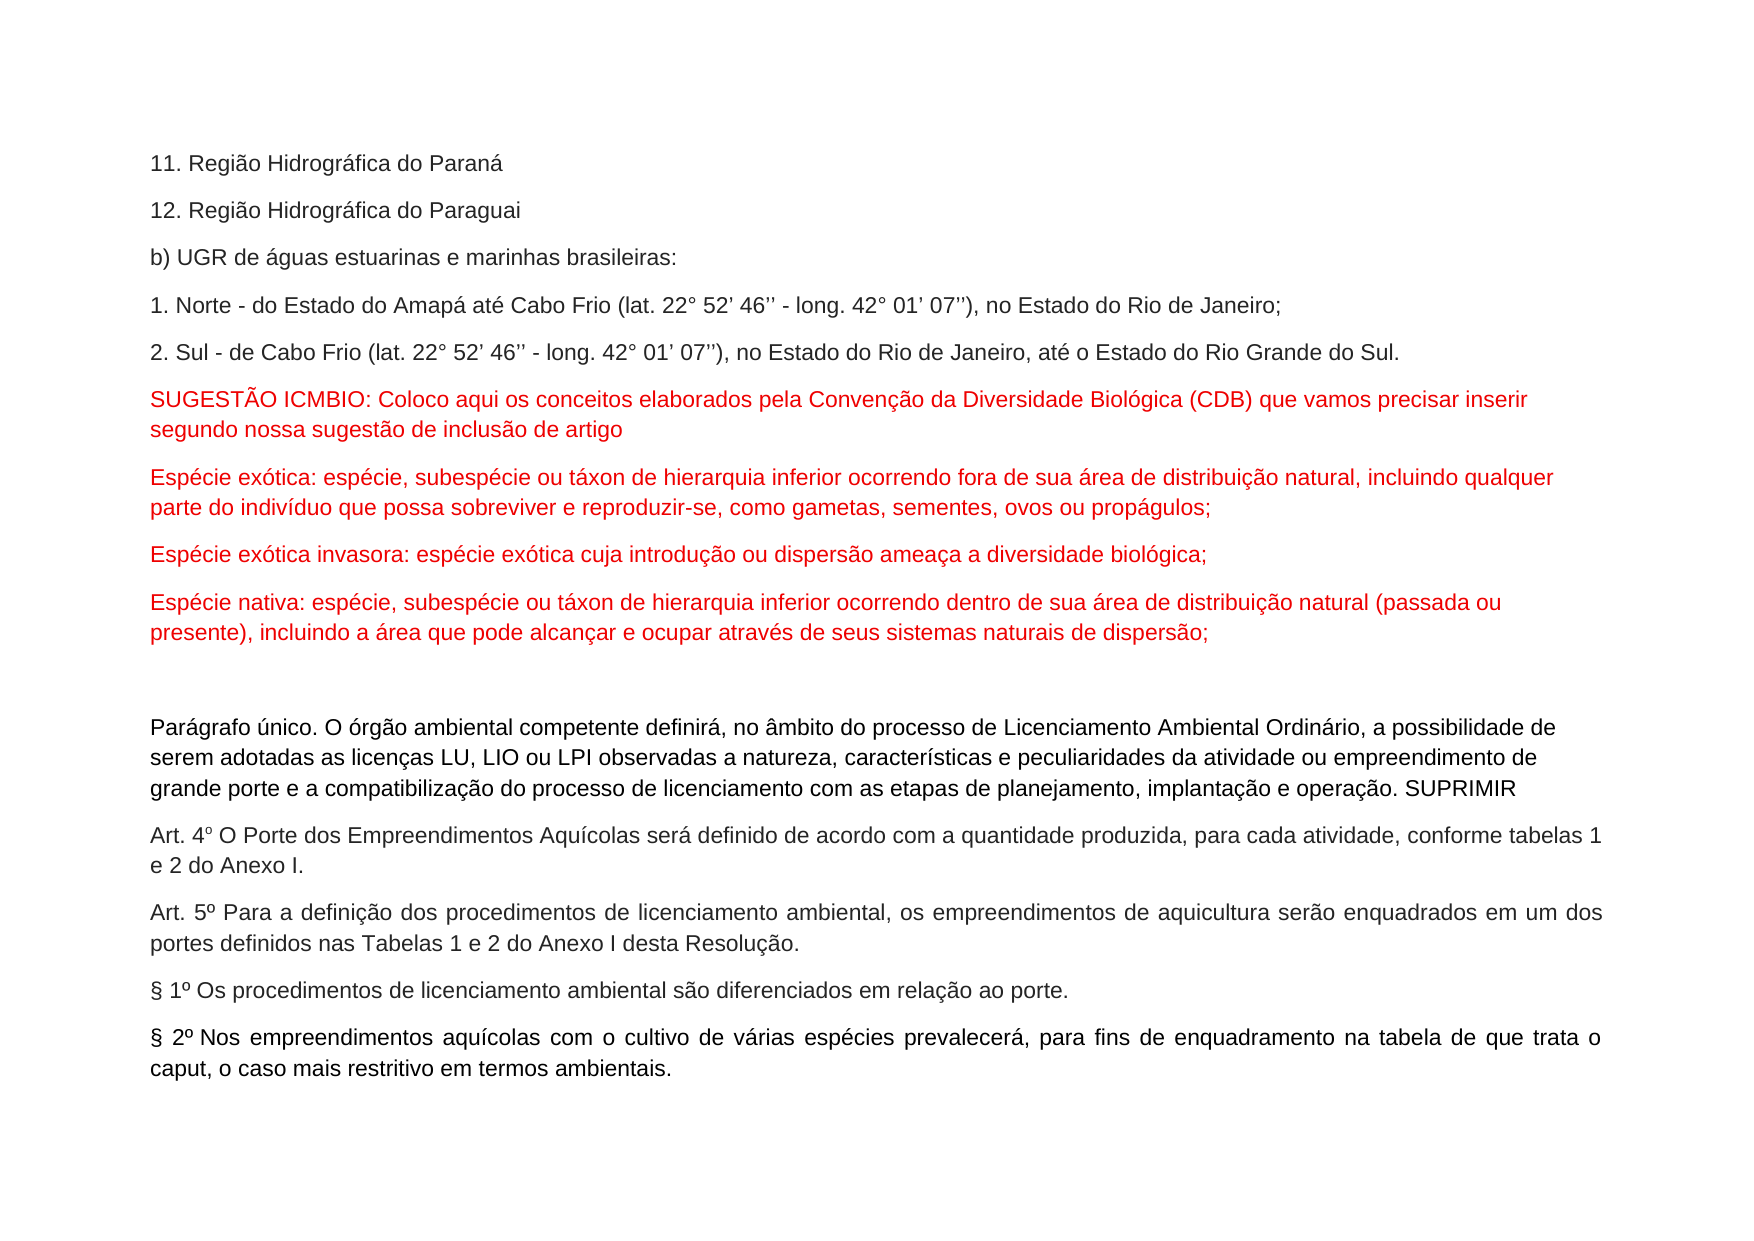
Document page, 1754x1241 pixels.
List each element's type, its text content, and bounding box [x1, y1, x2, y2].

text 12. Região Hidrográfica do Paraguai [150, 197, 1604, 223]
text Art. 5º Para a definição dos procedimentos de licenciamento ambiental, os empreendimentos de aquicultura serão enquadrados em um dos portes definidos nas Tabelas 1 e 2 do Anexo I desta Resolução. [150, 899, 1604, 956]
text b) UGR de águas estuarinas e marinhas brasileiras: [150, 244, 1604, 271]
text Espécie nativa: espécie, subespécie ou táxon de hierarquia inferior ocorrendo dentro de sua área de distribuição natural (passada ou presente), incluindo a área que pode alcançar e ocupar através de seus sistemas naturais de dispersão; [150, 588, 1604, 645]
text 11. Região Hidrográfica do Paraná [150, 150, 1604, 176]
text SUGESTÃO ICMBIO: Coloco aqui os conceitos elaborados pela Convenção da Diversidade Biológica (CDB) que vamos precisar inserir segundo nossa sugestão de inclusão de artigo [150, 386, 1604, 443]
text Art. 4o O Porte dos Empreendimentos Aquícolas será definido de acordo com a quantidade produzida, para cada atividade, conforme tabelas 1 e 2 do Anexo I. [150, 822, 1604, 878]
text § 1º Os procedimentos de licenciamento ambiental são diferenciados em relação ao porte. [150, 977, 1604, 1003]
text Parágrafo único. O órgão ambiental competente definirá, no âmbito do processo de Licenciamento Ambiental Ordinário, a possibilidade de serem adotadas as licenças LU, LIO ou LPI observadas a natureza, características e peculiaridades da atividade ou empreendimento de grande porte e a compatibilização do processo de licenciamento com as etapas de planejamento, implantação e operação. SUPRIMIR [150, 713, 1604, 801]
text Espécie exótica invasora: espécie exótica cuja introdução ou dispersão ameaça a diversidade biológica; [150, 541, 1604, 568]
text 1. Norte - do Estado do Amapá até Cabo Frio (lat. 22° 52’ 46’’ - long. 42° 01’ 07’’), no Estado do Rio de Janeiro; [150, 292, 1604, 318]
text § 2º Nos empreendimentos aquícolas com o cultivo de várias espécies prevalecerá, para fins de enquadramento na tabela de que trata o caput, o caso mais restritivo em termos ambientais. [150, 1024, 1604, 1081]
text Espécie exótica: espécie, subespécie ou táxon de hierarquia inferior ocorrendo fora de sua área de distribuição natural, incluindo qualquer parte do indivíduo que possa sobreviver e reproduzir-se, como gametas, sementes, ovos ou propágulos; [150, 464, 1604, 521]
text 2. Sul - de Cabo Frio (lat. 22° 52’ 46’’ - long. 42° 01’ 07’’), no Estado do Rio de Janeiro, até o Estado do Rio Grande do Sul. [150, 339, 1604, 365]
